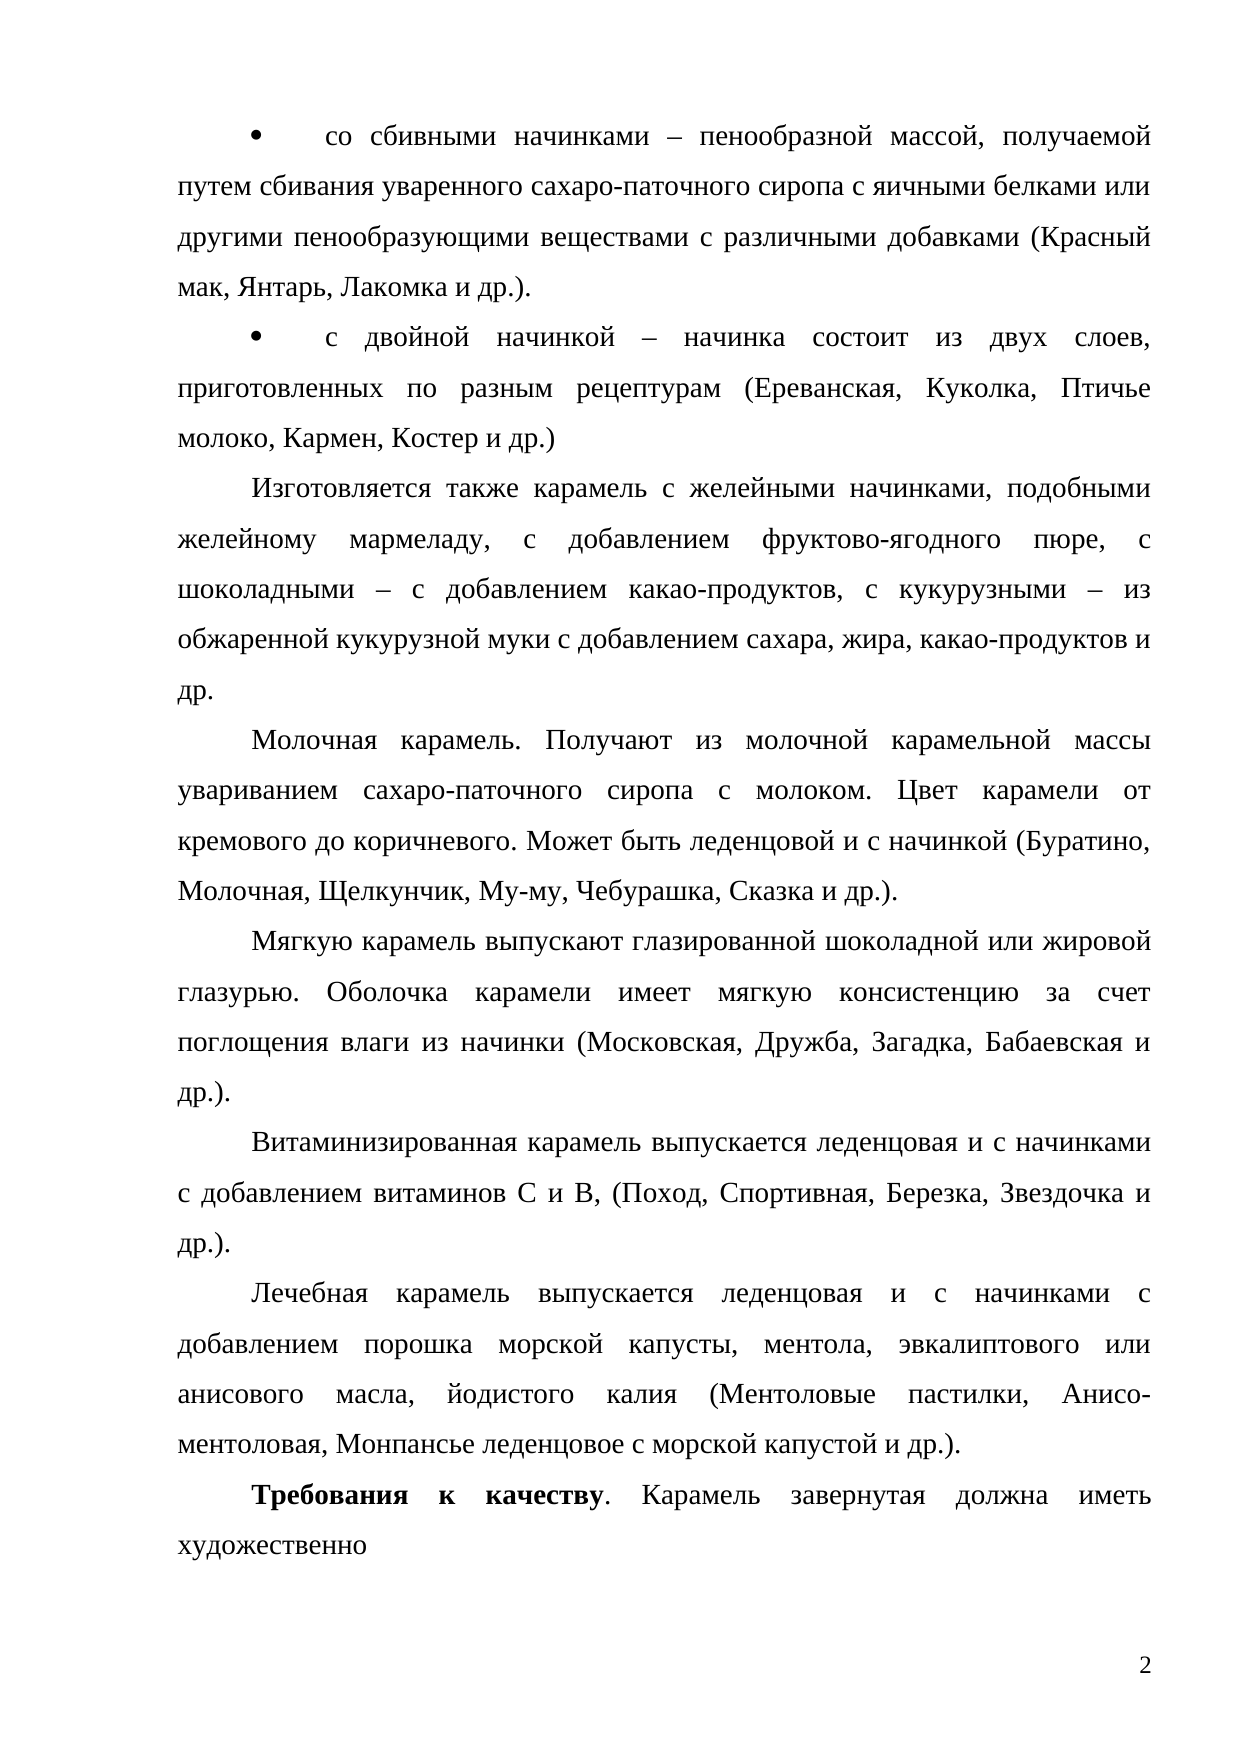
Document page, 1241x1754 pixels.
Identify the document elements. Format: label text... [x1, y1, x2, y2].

text Лечебная карамель выпускается леденцовая и с начинками с добавлением порошка морской капусты, ментола, эвкалиптового или анисового масла, йодистого калия (Ментоловые пастилки, Анисо-ментоловая, Монпансье леденцовое с морской капустой и др.). [177, 1276, 1152, 1460]
text Изготовляется также карамель с желейными начинками, подобными желейному мармеладу, с добавлением фруктово-ягодного пюре, с шоколадными – с добавлением какао-продуктов, с кукурузными – из обжаренной кукурузной муки с добавлением сахара, жира, какао-продуктов и др. [177, 471, 1152, 705]
list с двойной начинкой – начинка состоит из двух слоев, приготовленных по разным рецептурам (Ереванская, Куколка, Птичье молоко, Кармен, Костер и др.) [177, 319, 1152, 454]
text Требования к качеству. Карамель завернутая должна иметь художественно [177, 1477, 1152, 1561]
text Витаминизированная карамель выпускается леденцовая и с начинками с добавлением витаминов С и В, (Поход, Спортивная, Березка, Звездочка и др.). [177, 1124, 1152, 1259]
list со сбивными начинками – пенообразной массой, получаемой путем сбивания уваренного сахаро-паточного сиропа с яичными белками или другими пенообразующими веществами с различными добавками (Красный мак, Янтарь, Лакомка и др.). [177, 118, 1152, 303]
text Мягкую карамель выпускают глазированной шоколадной или жировой глазурью. Оболочка карамели имеет мягкую консистенцию за счет поглощения влаги из начинки (Московская, Дружба, Загадка, Бабаевская и др.). [177, 923, 1152, 1108]
text Молочная карамель. Получают из молочной карамельной массы увариванием сахаро-паточного сиропа с молоком. Цвет карамели от кремового до коричневого. Может быть леденцовой и с начинкой (Буратино, Молочная, Щелкунчик, Му-му, Чебурашка, Сказка и др.). [177, 722, 1152, 907]
